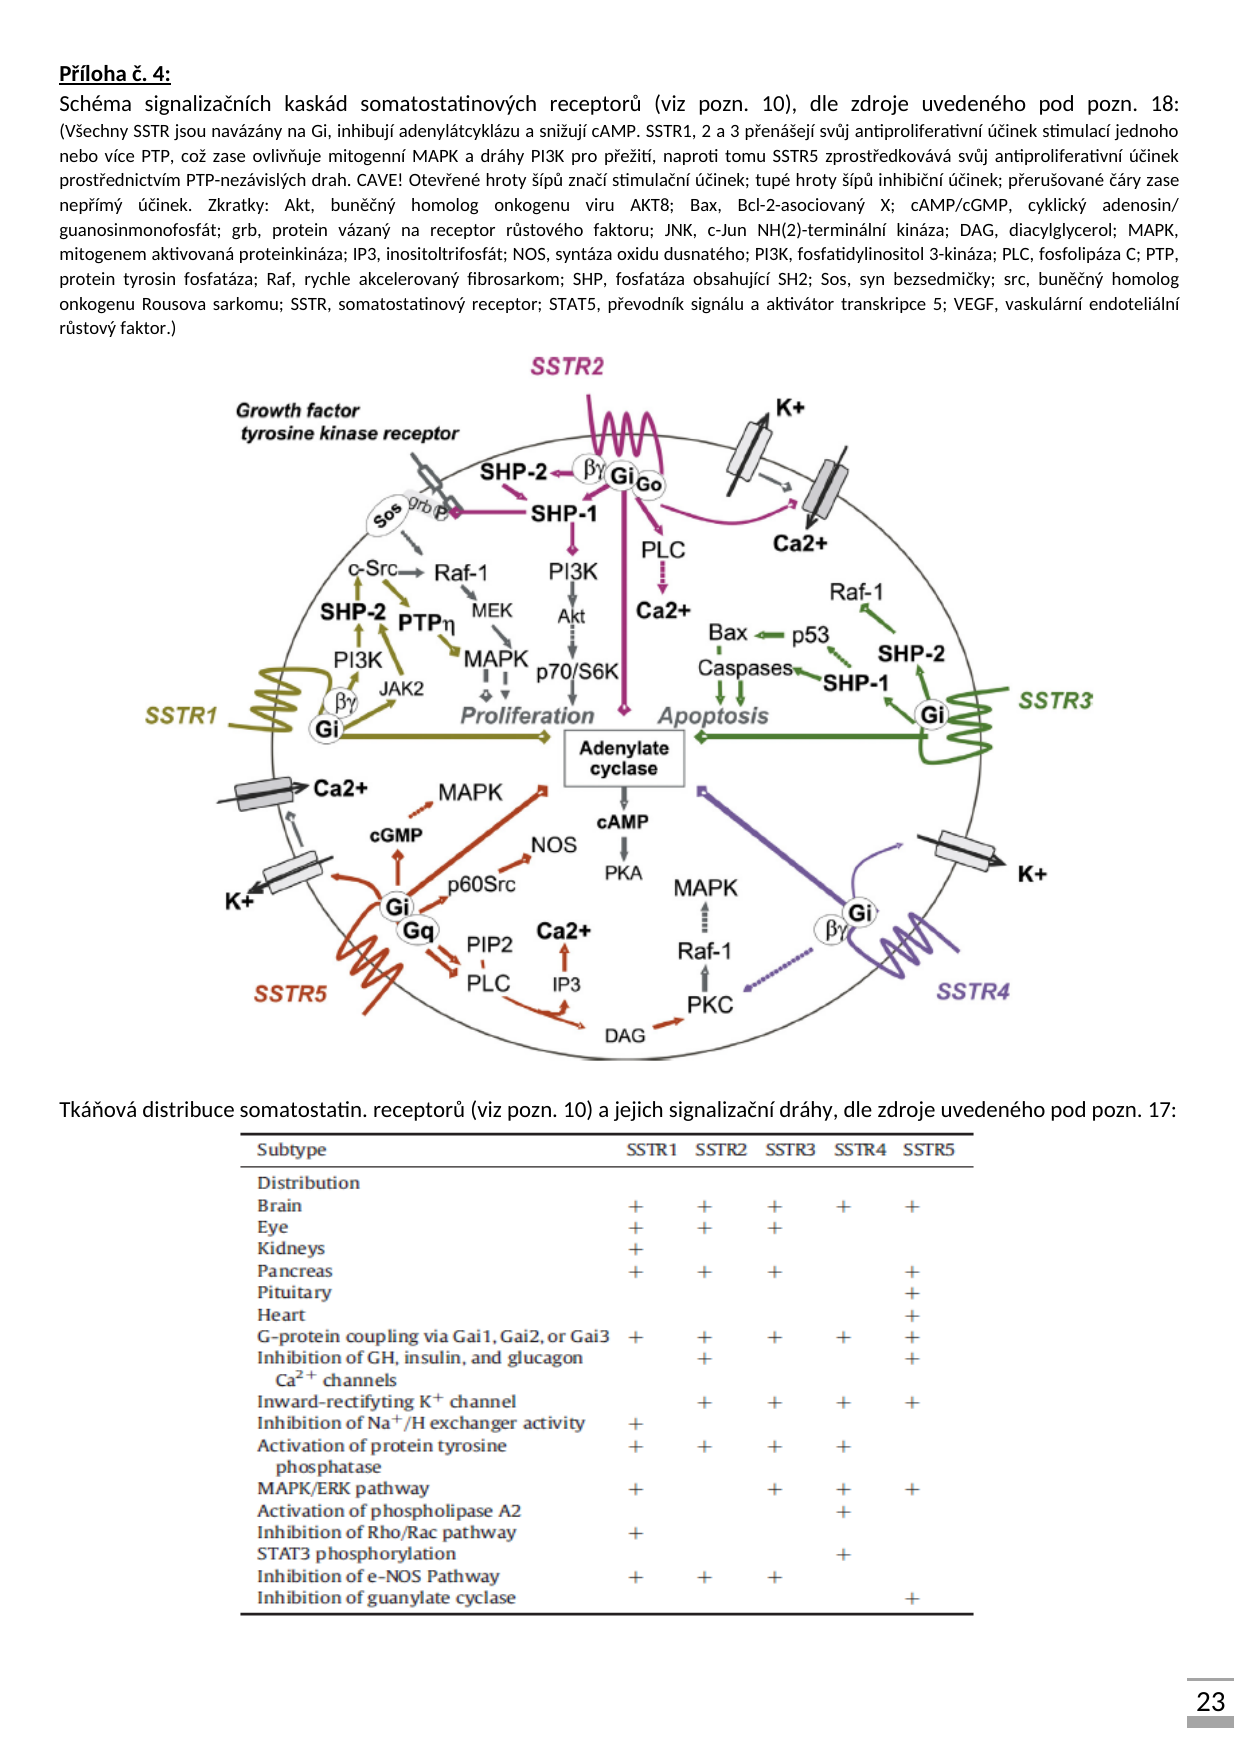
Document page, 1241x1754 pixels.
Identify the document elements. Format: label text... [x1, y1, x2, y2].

text Schéma signalizačních kaskád somatostatinových receptorů (viz pozn. 10), dle zdroje uvedeného pod pozn. 18: (Všechny SSTR jsou navázány na Gi, inhibují adenylátcyklázu a snižují cAMP. SSTR1, 2 a 3 přenášejí svůj antiproliferativní účinek stimulací jednoho nebo více PTP, což zase ovlivňuje mitogenní MAPK a dráhy PI3K pro přežití, naproti tomu SSTR5 zprostředkovává svůj antiproliferativní účinek prostřednictvím PTP-nezávislých drah. CAVE! Otevřené hroty šípů značí stimulační účinek; tupé hroty šípů inhibiční účinek; přerušované čáry zase nepřímý účinek. Zkratky: Akt, buněčný homolog onkogenu viru AKT8; Bax, Bcl-2-asociovaný X; cAMP/cGMP, cyklický adenosin/ guanosinmonofosfát; grb, protein vázaný na receptor růstového faktoru; JNK, c-Jun NH(2)-terminální kináza; DAG, diacylglycerol; MAPK, mitogenem aktivovaná proteinkináza; IP3, inositoltrifosfát; NOS, syntáza oxidu dusnatého; PI3K, fosfatidylinositol 3-kináza; PLC, fosfolipáza C; PTP, protein tyrosin fosfatáza; Raf, rychle akcelerovaný fibrosarkom; SHP, fosfatáza obsahující SH2; Sos, syn bezsedmičky; src, buněčný homolog onkogenu Rousova sarkomu; SSTR, somatostatinový receptor; STAT5, převodník signálu a aktivátor transkripce 5; VEGF, vaskulární endoteliální růstový faktor.) [59, 89, 1181, 339]
text Příloha č. 4: [59, 59, 1181, 87]
picture [112, 341, 1112, 1069]
text Tkáňová distribuce somatostatin. receptorů (viz pozn. 10) a jejich signalizační dráhy, dle zdroje uvedeného pod pozn. 17: [59, 1095, 1181, 1123]
picture [230, 1125, 983, 1625]
